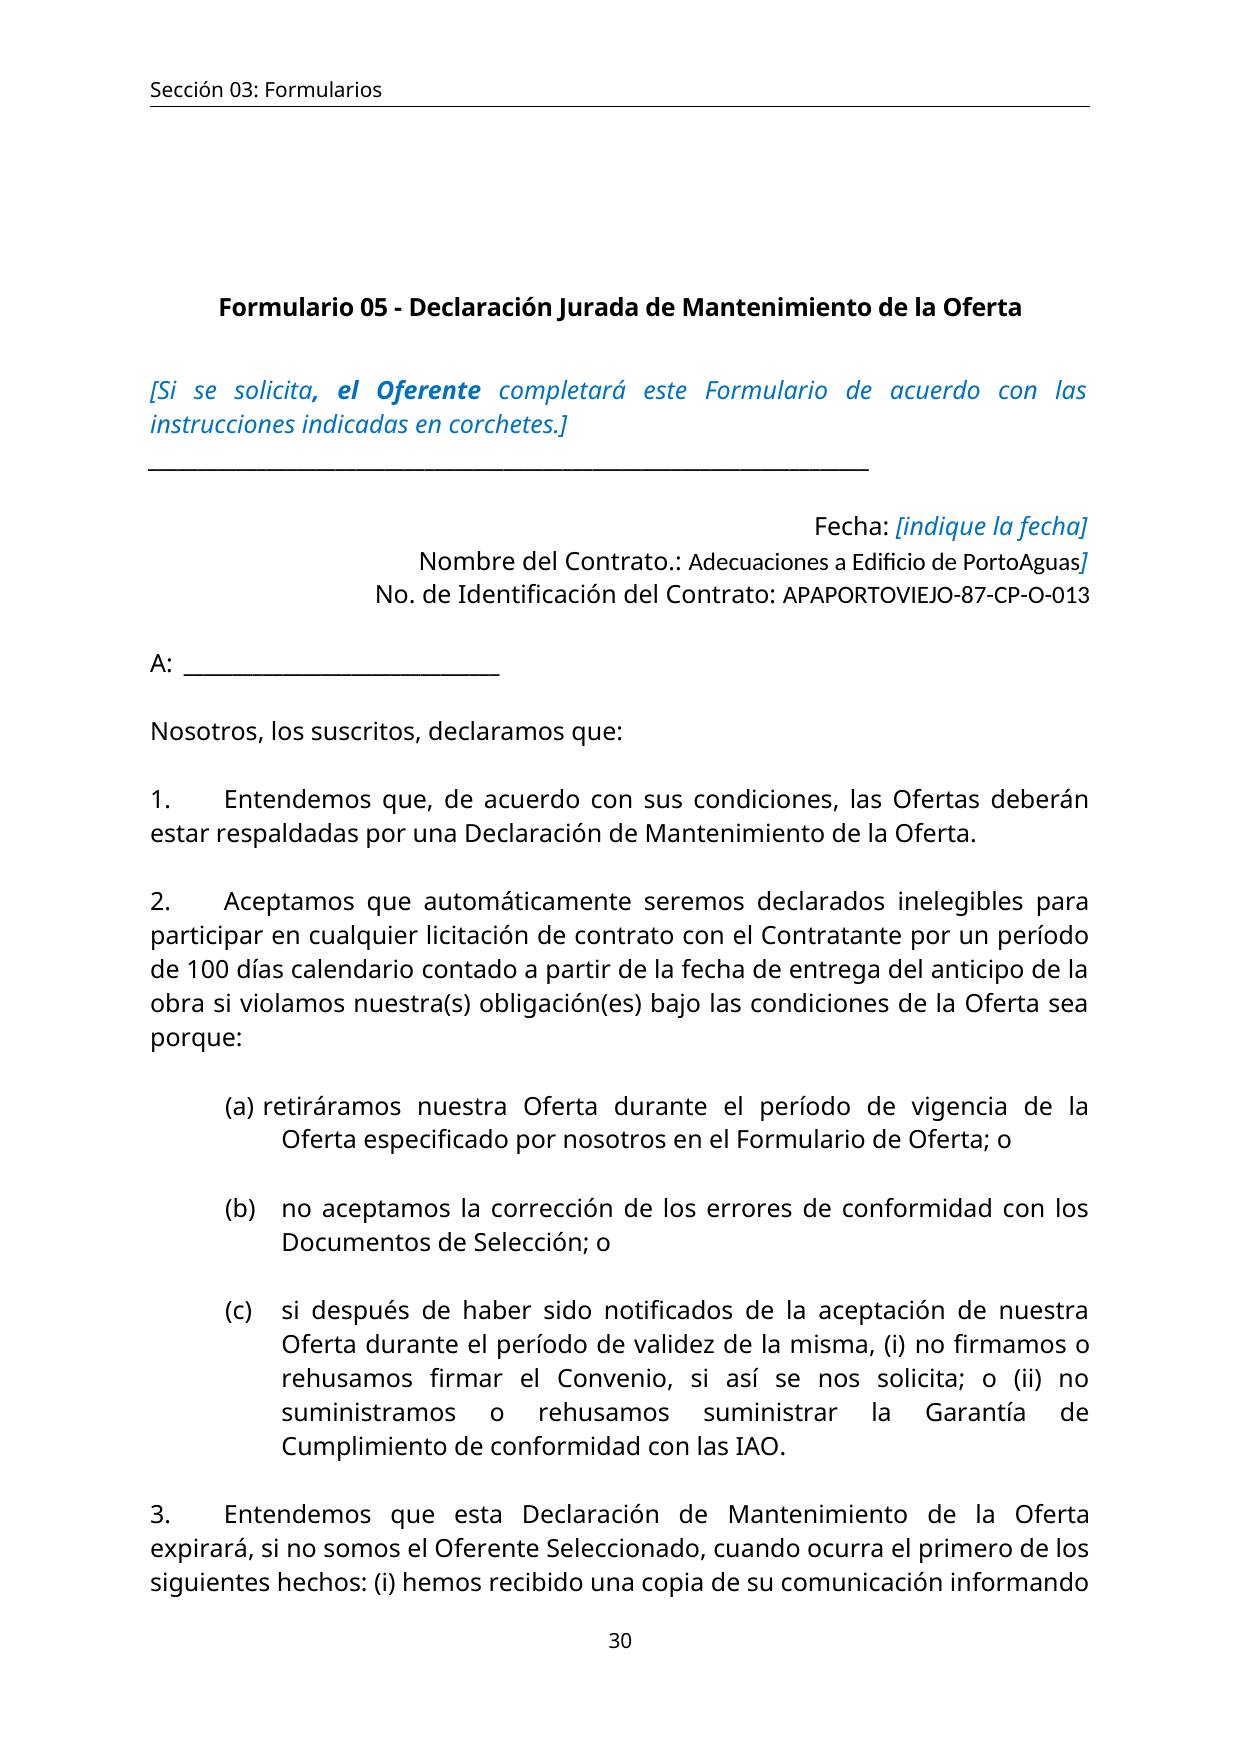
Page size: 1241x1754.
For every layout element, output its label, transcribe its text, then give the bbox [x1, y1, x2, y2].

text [150, 1497, 1090, 1599]
text [Si se solicita, el Oferente completará este Formulario de acuerdo con las instrucciones indicadas en corchetes.] [150, 373, 1090, 441]
text 1. Entendemos que, de acuerdo con sus condiciones, las Ofertas deberán estar respaldadas por una Declaración de Mantenimiento de la Oferta. [150, 782, 1090, 850]
text No. de Identificación del Contrato: APAPORTOVIEJO-87-CP-O-013 [150, 577, 1090, 611]
list (c) si después de haber sido notificados de la aceptación de nuestra Oferta durante el período de validez de la misma, (i) no firmamos o rehusamos firmar el Convenio, si así se nos solicita; o (ii) no suministramos o rehusamos suministrar la Garantía de Cumplimiento de conformidad con las IAO. [225, 1292, 1090, 1463]
text A: ________________________________ [150, 645, 1090, 679]
text Nombre del Contrato.: Adecuaciones a Edificio de PortoAguas] [150, 543, 1090, 577]
list retiráramos nuestra Oferta durante el período de vigencia de la Oferta especificado por nosotros en el Formulario de Oferta; o [225, 1088, 1090, 1156]
list (b) no aceptamos la corrección de los errores de conformidad con los Documentos de Selección; o [225, 1190, 1090, 1258]
text Formulario 05 - Declaración Jurada de Mantenimiento de la Oferta [150, 290, 1090, 324]
text _________________________________________________________________________ [150, 441, 1090, 475]
text Nosotros, los suscritos, declaramos que: [150, 713, 1090, 747]
text 2. Aceptamos que automáticamente seremos declarados inelegibles para participar en cualquier licitación de contrato con el Contratante por un período de 100 días calendario contado a partir de la fecha de entrega del anticipo de la obra si violamos nuestra(s) obligación(es) bajo las condiciones de la Oferta sea porque: [150, 884, 1090, 1054]
text Fecha: [indique la fecha] [150, 509, 1090, 543]
